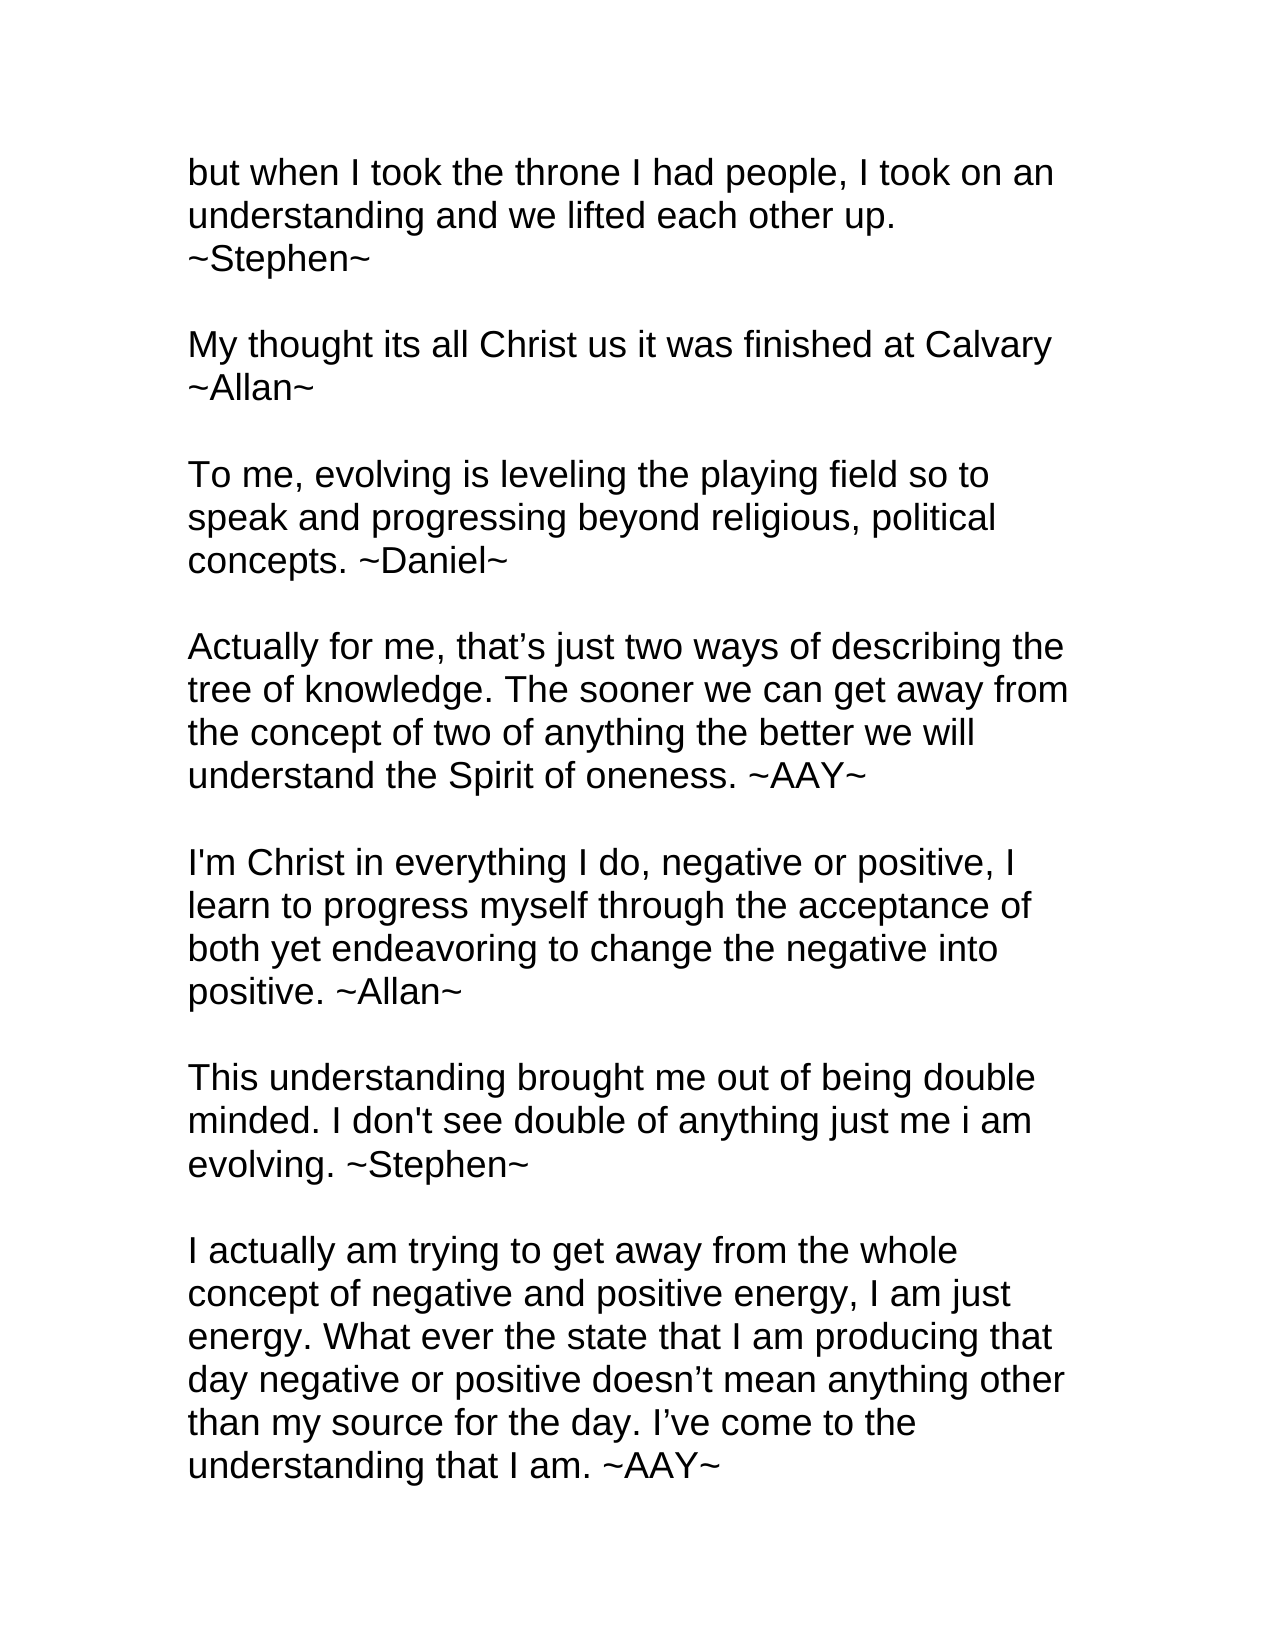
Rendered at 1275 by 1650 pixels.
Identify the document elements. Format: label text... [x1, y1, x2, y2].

text Actually for me, that’s just two ways of describing the tree of knowledge. The sooner we can get away from the concept of two of anything the better we will understand the Spirit of oneness. ~AAY~ [187, 624, 1087, 797]
text I actually am trying to get away from the whole concept of negative and positive energy, I am just energy. What ever the state that I am producing that day negative or positive doesn’t mean anything other than my source for the day. I’ve come to the understanding that I am. ~AAY~ [187, 1228, 1087, 1487]
text To me, evolving is leveling the playing field so to speak and progressing beyond religious, political concepts. ~Daniel~ [187, 452, 1087, 581]
text This understanding brought me out of being double minded. I don't see double of anything just me i am evolving. ~Stephen~ [187, 1056, 1087, 1185]
text My thought its all Christ us it was finished at Calvary ~Allan~ [187, 322, 1087, 409]
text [187, 150, 1087, 279]
text I'm Christ in everything I do, negative or positive, I learn to progress myself through the acceptance of both yet endeavoring to change the negative into positive. ~Allan~ [187, 840, 1087, 1012]
